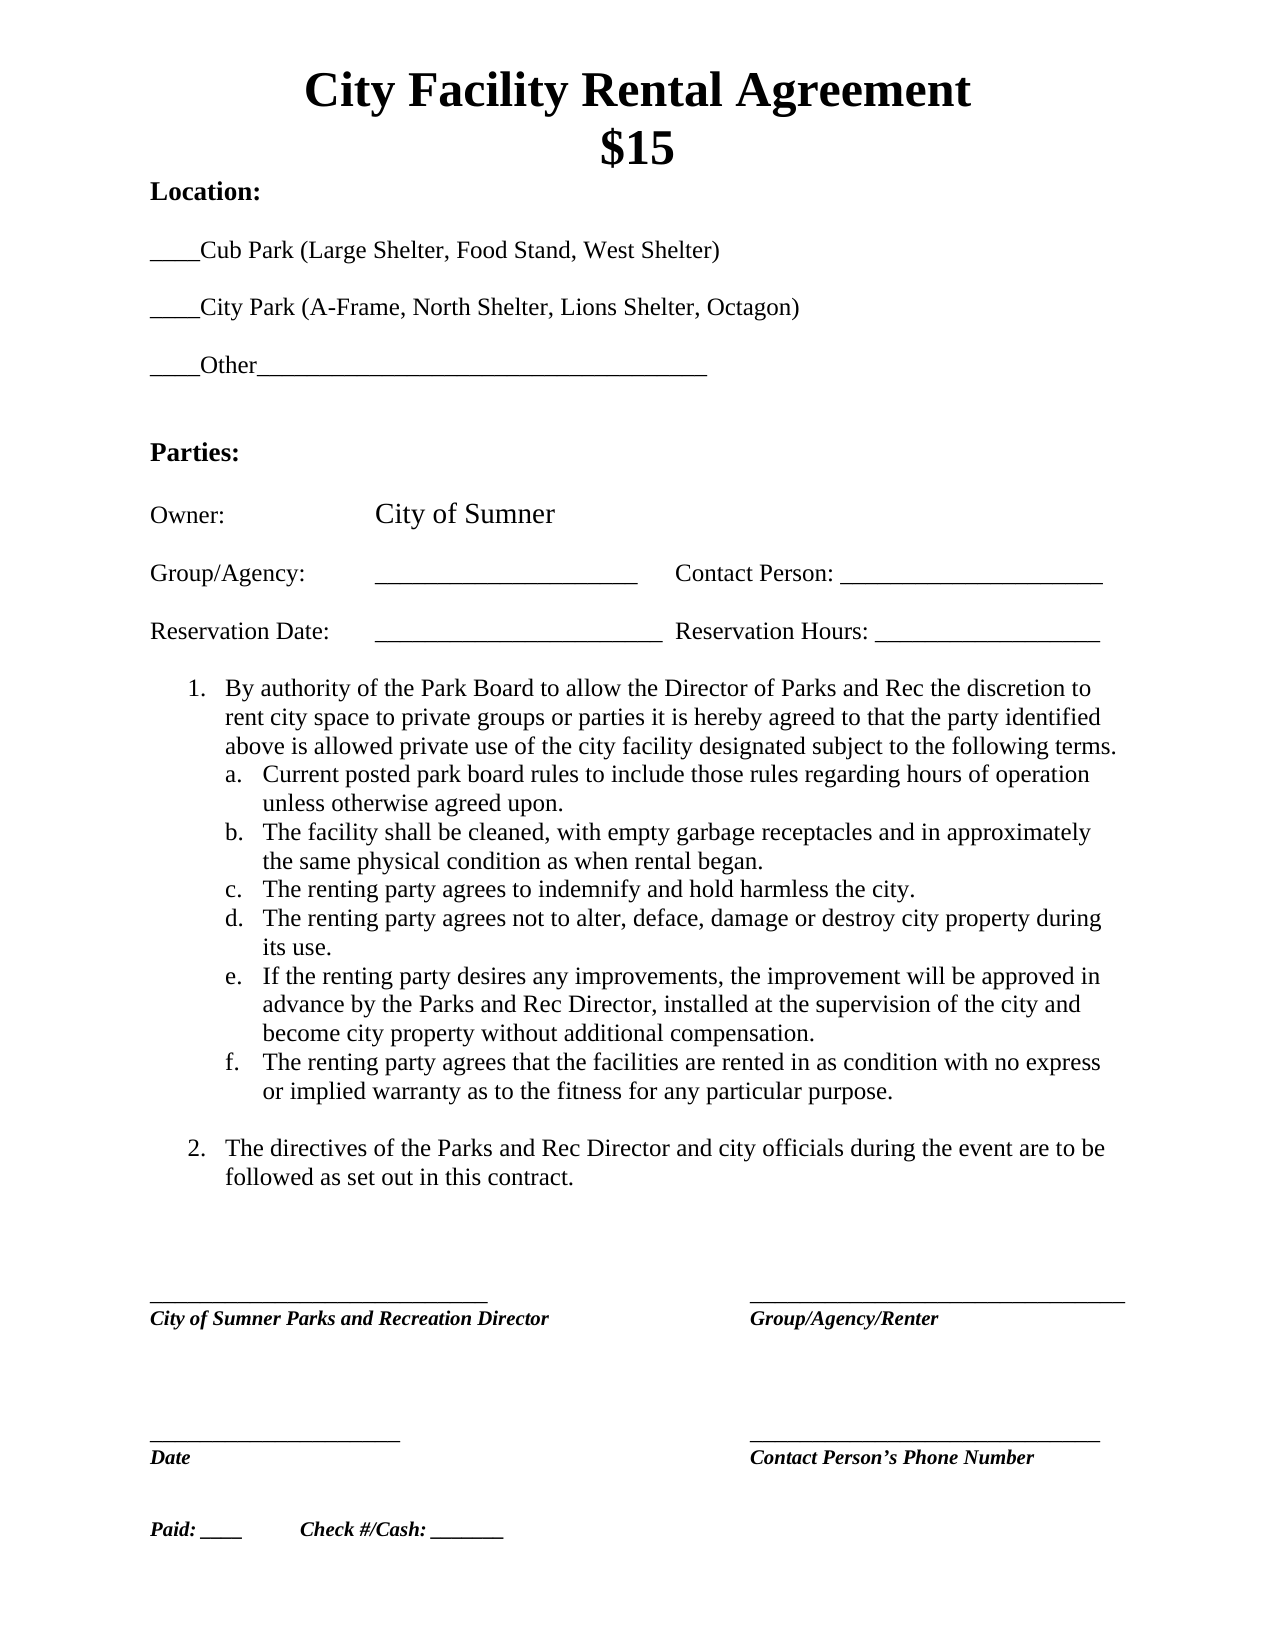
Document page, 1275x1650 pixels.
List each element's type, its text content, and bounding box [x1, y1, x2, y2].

text ____Cub Park (Large Shelter, Food Stand, West Shelter) [150, 235, 1125, 264]
text ___________________________ ______________________________ [150, 1277, 1125, 1306]
text ____________________ ____________________________ [150, 1416, 1125, 1445]
text Owner: City of Sumner [150, 496, 1125, 529]
text City of Sumner Parks and Recreation Director Group/Agency/Renter [150, 1306, 1125, 1330]
text Paid: ____ Check #/Cash: _______ [150, 1517, 1125, 1541]
text $15 [150, 117, 1125, 175]
text City Facility Rental Agreement [150, 60, 1125, 117]
list If the renting party desires any improvements, the improvement will be approved in advance by the Parks and Rec Director, installed at the supervision of the city and become city property without additional compensation. [225, 961, 1125, 1047]
text Parties: [150, 436, 1125, 467]
text ____City Park (A-Frame, North Shelter, Lions Shelter, Octagon) [150, 292, 1125, 321]
list The directives of the Parks and Rec Director and city officials during the event are to be followed as set out in this contract. [187, 1133, 1125, 1191]
text ____Other____________________________________ [150, 350, 1125, 379]
text Reservation Date: _______________________ Reservation Hours: __________________ [150, 616, 1125, 644]
text Group/Agency: _____________________ Contact Person: _____________________ [150, 558, 1125, 587]
list The renting party agrees not to alter, deface, damage or destroy city property during its use. [225, 903, 1125, 961]
list The renting party agrees that the facilities are rented in as condition with no express or implied warranty as to the fitness for any particular purpose. [225, 1047, 1125, 1104]
text Location: [150, 175, 1125, 206]
list Current posted park board rules to include those rules regarding hours of operation unless otherwise agreed upon. [225, 759, 1125, 817]
list By authority of the Park Board to allow the Director of Parks and Rec the discretion to rent city space to private groups or parties it is hereby agreed to that the party identified above is allowed private use of the city facility designated subject to the following terms. [187, 673, 1125, 759]
list The renting party agrees to indemnify and hold harmless the city. [225, 874, 1125, 903]
text Date Contact Person’s Phone Number [150, 1445, 1125, 1469]
list The facility shall be cleaned, with empty garbage receptacles and in approximately the same physical condition as when rental began. [225, 817, 1125, 874]
